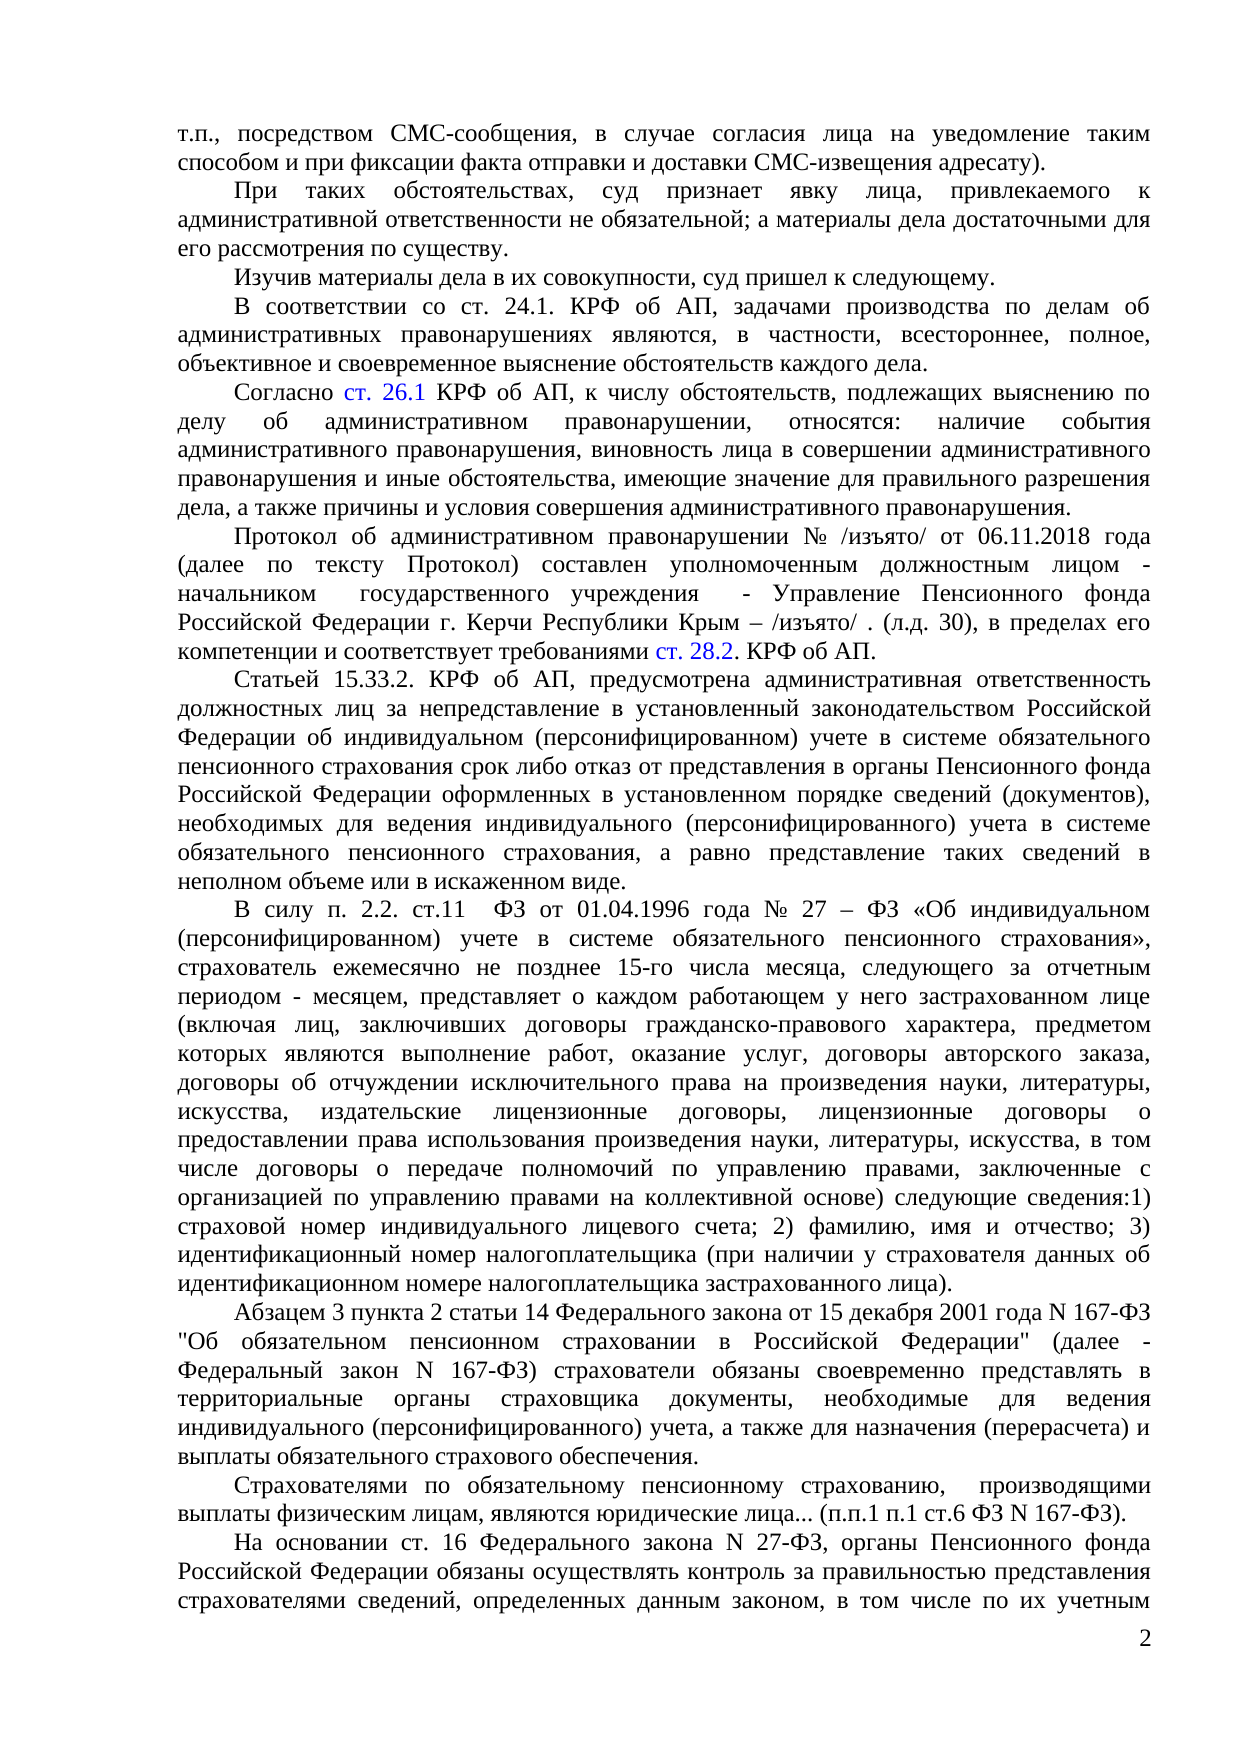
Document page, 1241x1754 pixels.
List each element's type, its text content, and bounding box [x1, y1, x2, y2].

text Согласно ст. 26.1 КРФ об АП, к числу обстоятельств, подлежащих выяснению по делу об административном правонарушении, относятся: наличие события административного правонарушения, виновность лица в совершении административного правонарушения и иные обстоятельства, имеющие значение для правильного разрешения дела, а также причины и условия совершения административного правонарушения. [177, 377, 1152, 521]
text Протокол об административном правонарушении № /изъято/ от 06.11.2018 года (далее по тексту Протокол) составлен уполномоченным должностным лицом - начальником государственного учреждения - Управление Пенсионного фонда Российской Федерации г. Керчи Республики Крым – /изъято/ . (л.д. 30), в пределах его компетенции и соответствует требованиями ст. 28.2. КРФ об АП. [177, 521, 1152, 664]
text В соответствии со ст. 24.1. КРФ об АП, задачами производства по делам об административных правонарушениях являются, в частности, всестороннее, полное, объективное и своевременное выяснение обстоятельств каждого дела. [177, 291, 1152, 377]
text В силу п. 2.2. ст.11 ФЗ от 01.04.1996 года № 27 – ФЗ «Об индивидуальном (персонифицированном) учете в системе обязательного пенсионного страхования», страхователь ежемесячно не позднее 15-го числа месяца, следующего за отчетным периодом - месяцем, представляет о каждом работающем у него застрахованном лице (включая лиц, заключивших договоры гражданско-правового характера, предметом которых являются выполнение работ, оказание услуг, договоры авторского заказа, договоры об отчуждении исключительного права на произведения науки, литературы, искусства, издательские лицензионные договоры, лицензионные договоры о предоставлении права использования произведения науки, литературы, искусства, в том числе договоры о передаче полномочий по управлению правами, заключенные с организацией по управлению правами на коллективной основе) следующие сведения:1) страховой номер индивидуального лицевого счета; 2) фамилию, имя и отчество; 3) идентификационный номер налогоплательщика (при наличии у страхователя данных об идентификационном номере налогоплательщика застрахованного лица). [177, 894, 1152, 1297]
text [177, 118, 1152, 176]
text Изучив материалы дела в их совокупности, суд пришел к следующему. [177, 262, 1152, 291]
text Страхователями по обязательному пенсионному страхованию, производящими выплаты физическим лицам, являются юридические лица... (п.п.1 п.1 ст.6 ФЗ N 167-ФЗ). [177, 1470, 1152, 1527]
text Статьей 15.33.2. КРФ об АП, предусмотрена административная ответственность должностных лиц за непредставление в установленный законодательством Российской Федерации об индивидуальном (персонифицированном) учете в системе обязательного пенсионного страхования срок либо отказ от представления в органы Пенсионного фонда Российской Федерации оформленных в установленном порядке сведений (документов), необходимых для ведения индивидуального (персонифицированного) учета в системе обязательного пенсионного страхования, а равно представление таких сведений в неполном объеме или в искаженном виде. [177, 664, 1152, 894]
text При таких обстоятельствах, суд признает явку лица, привлекаемого к административной ответственности не обязательной; а материалы дела достаточными для его рассмотрения по существу. [177, 176, 1152, 262]
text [177, 1527, 1152, 1614]
text Абзацем 3 пункта 2 статьи 14 Федерального закона от 15 декабря 2001 года N 167-ФЗ "Об обязательном пенсионном страховании в Российской Федерации" (далее - Федеральный закон N 167-ФЗ) страхователи обязаны своевременно представлять в территориальные органы страховщика документы, необходимые для ведения индивидуального (персонифицированного) учета, а также для назначения (перерасчета) и выплаты обязательного страхового обеспечения. [177, 1297, 1152, 1470]
